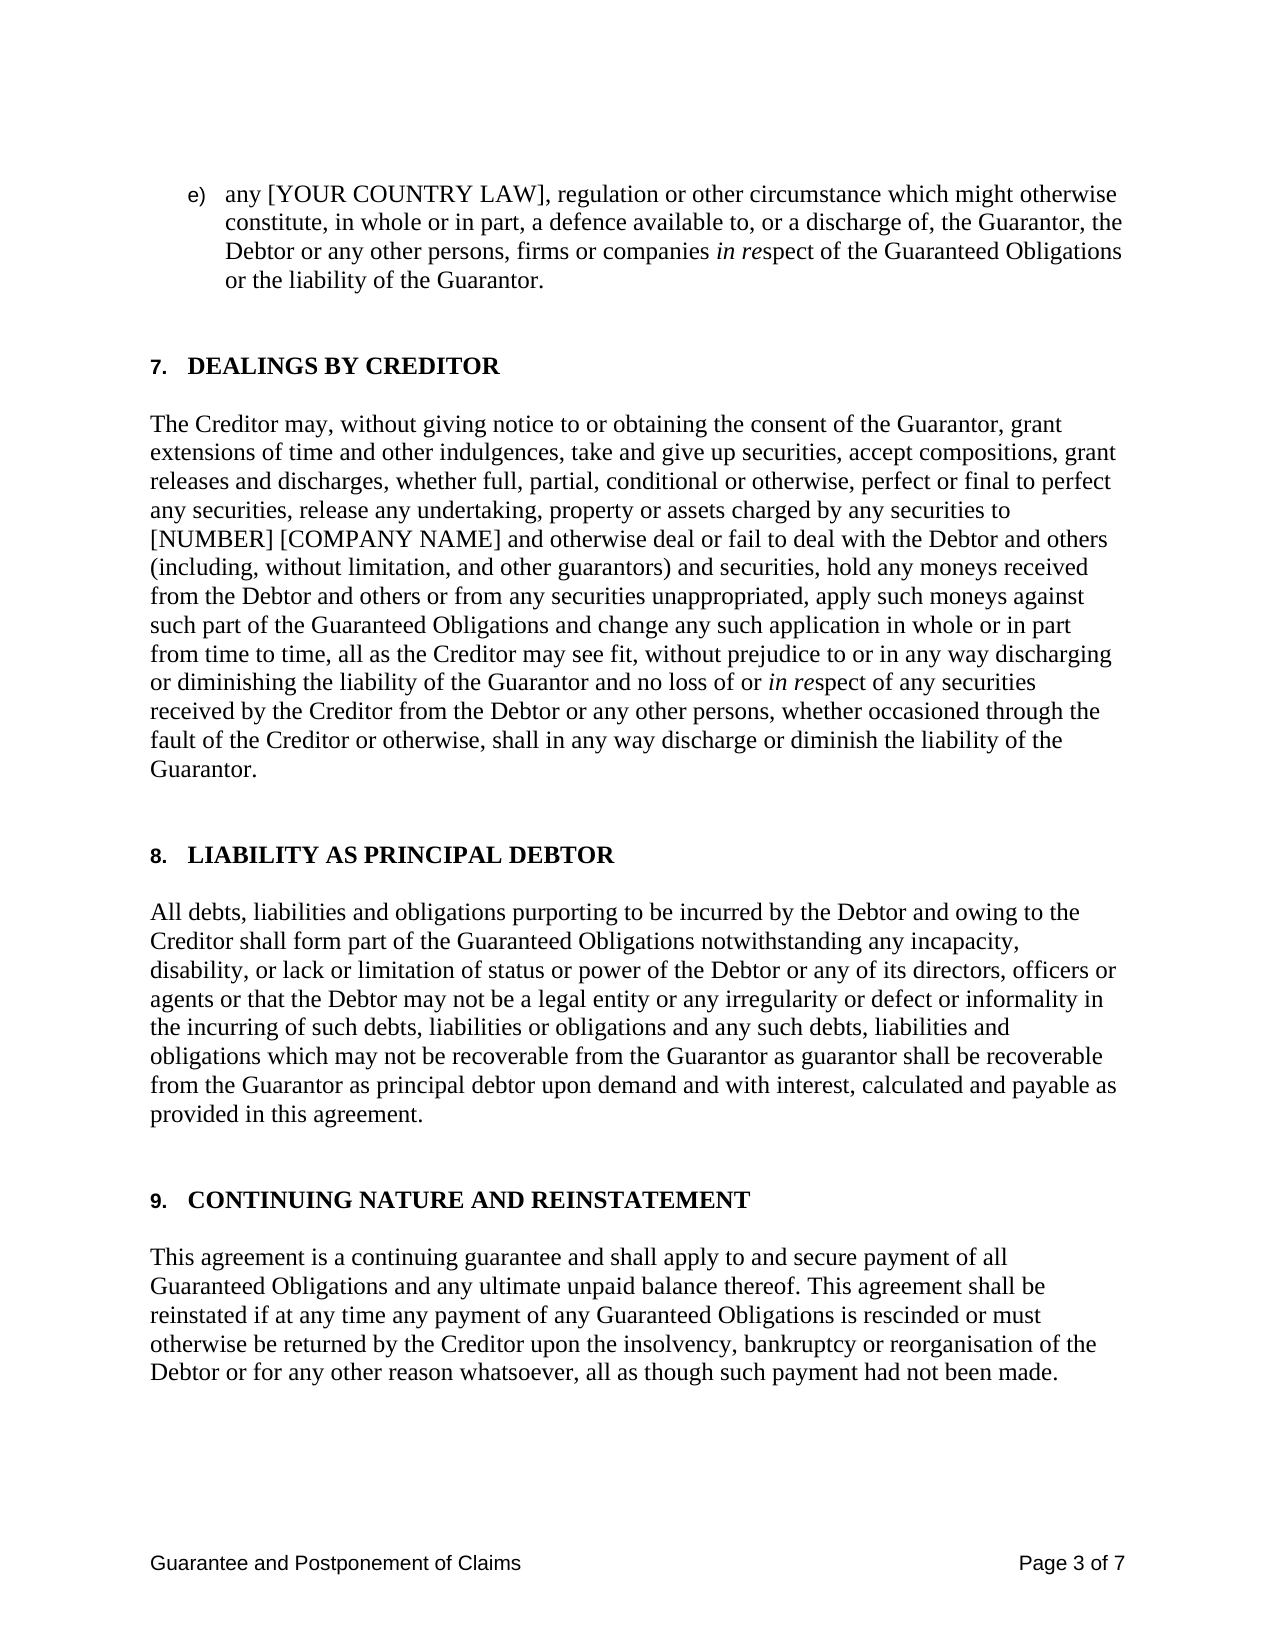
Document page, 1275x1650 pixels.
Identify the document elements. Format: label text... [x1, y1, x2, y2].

list LIABILITY AS PRINCIPAL DEBTOR [150, 840, 1125, 869]
list DEALINGS BY CREDITOR [150, 351, 1125, 380]
list any [YOUR COUNTRY LAW], regulation or other circumstance which might otherwise constitute, in whole or in part, a defence available to, or a discharge of, the Guarantor, the Debtor or any other persons, firms or companies in respect of the Guaranteed Obligations or the liability of the Guarantor. [187, 179, 1125, 294]
text This agreement is a continuing guarantee and shall apply to and secure payment of all Guaranteed Obligations and any ultimate unpaid balance thereof. This agreement shall be reinstated if at any time any payment of any Guaranteed Obligations is rescinded or must otherwise be returned by the Creditor upon the insolvency, bankruptcy or reorganisation of the Debtor or for any other reason whatsoever, all as though such payment had not been made. [150, 1242, 1125, 1386]
text The Creditor may, without giving notice to or obtaining the consent of the Guarantor, grant extensions of time and other indulgences, take and give up securities, accept compositions, grant releases and discharges, whether full, partial, conditional or otherwise, perfect or final to perfect any securities, release any undertaking, property or assets charged by any securities to [NUMBER] [COMPANY NAME] and otherwise deal or fail to deal with the Debtor and others (including, without limitation, and other guarantors) and securities, hold any moneys received from the Debtor and others or from any securities unappropriated, apply such moneys against such part of the Guaranteed Obligations and change any such application in whole or in part from time to time, all as the Creditor may see fit, without prejudice to or in any way discharging or diminishing the liability of the Guarantor and no loss of or in respect of any securities received by the Creditor from the Debtor or any other persons, whether occasioned through the fault of the Creditor or otherwise, shall in any way discharge or diminish the liability of the Guarantor. [150, 409, 1125, 782]
text All debts, liabilities and obligations purporting to be incurred by the Debtor and owing to the Creditor shall form part of the Guaranteed Obligations notwithstanding any incapacity, disability, or lack or limitation of status or power of the Debtor or any of its directors, officers or agents or that the Debtor may not be a legal entity or any irregularity or defect or informality in the incurring of such debts, liabilities or obligations and any such debts, liabilities and obligations which may not be recoverable from the Guarantor as guarantor shall be recoverable from the Guarantor as principal debtor upon demand and with interest, calculated and payable as provided in this agreement. [150, 897, 1125, 1127]
list CONTINUING NATURE AND REINSTATEMENT [150, 1185, 1125, 1214]
